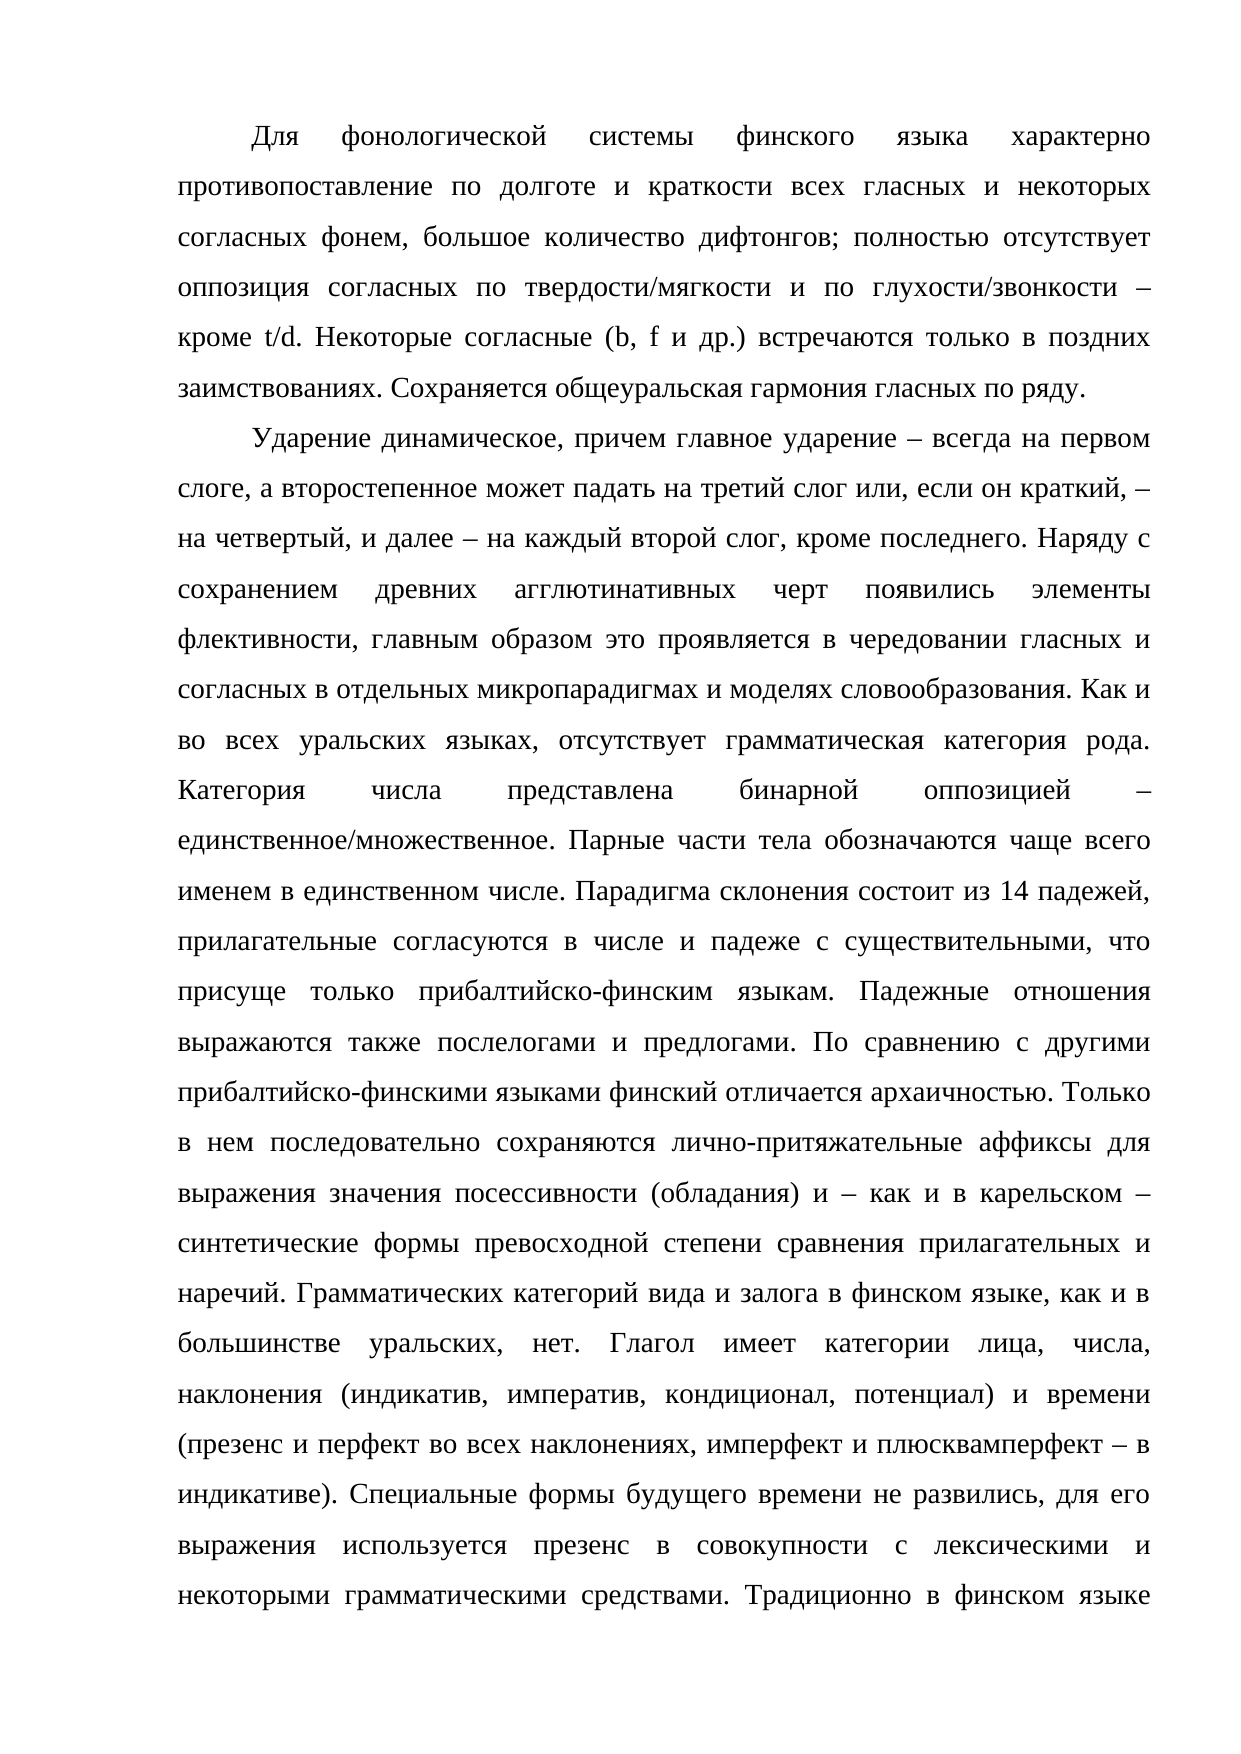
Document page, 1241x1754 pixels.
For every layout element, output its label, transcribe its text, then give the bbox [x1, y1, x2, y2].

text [177, 420, 1152, 1611]
text Для фонологической системы финского языка характерно противопоставление по долготе и краткости всех гласных и некоторых согласных фонем, большое количество дифтонгов; полностью отсутствует оппозиция согласных по твердости/мягкости и по глухости/звонкости – кроме t/d. Некоторые согласные (b, f и др.) встречаются только в поздних заимствованиях. Сохраняется общеуральская гармония гласных по ряду. [177, 118, 1152, 403]
